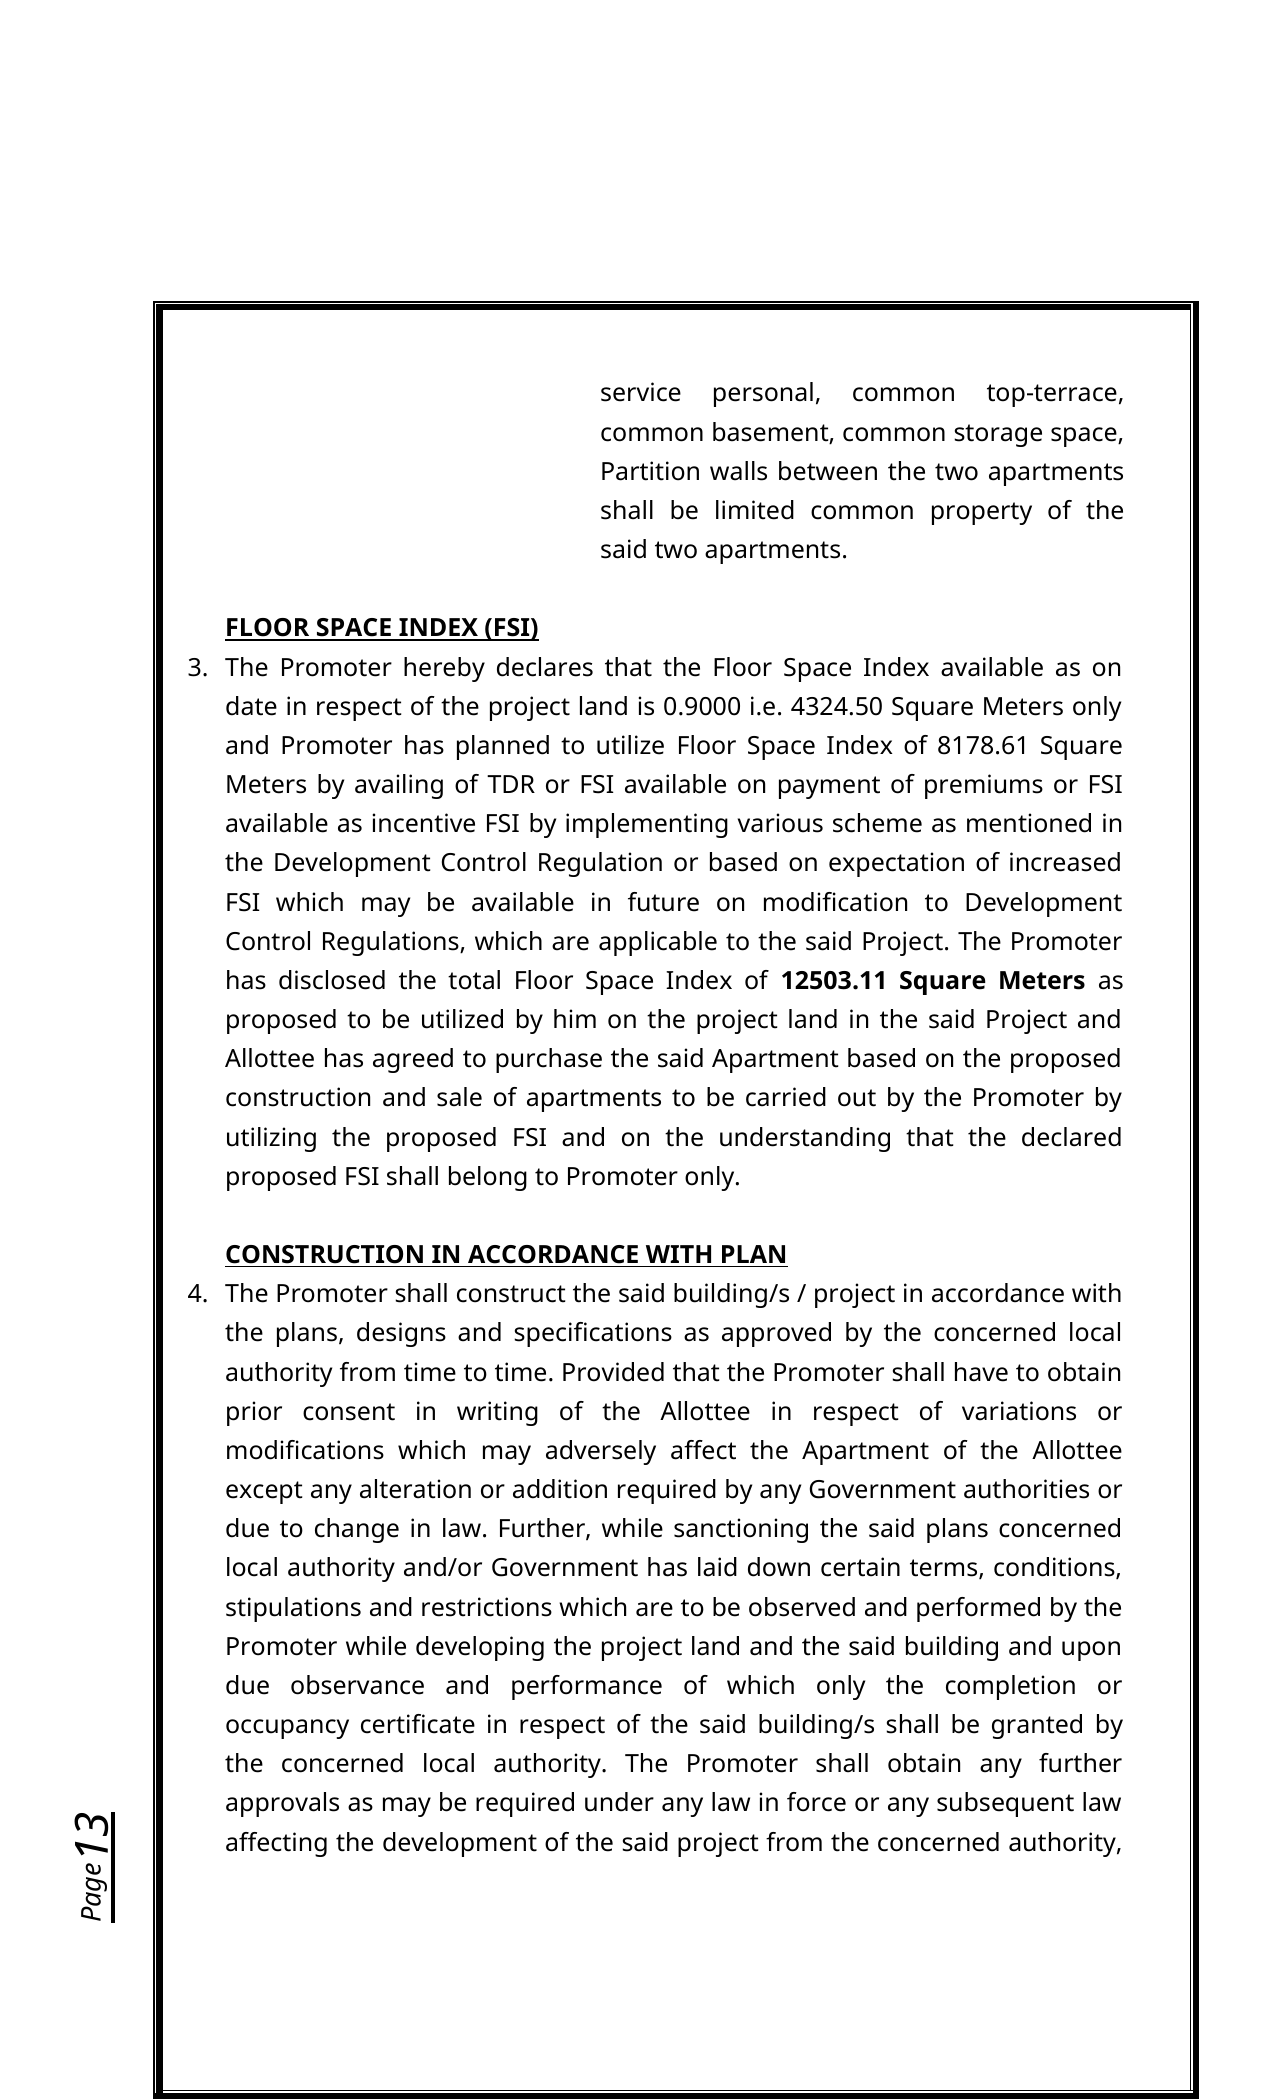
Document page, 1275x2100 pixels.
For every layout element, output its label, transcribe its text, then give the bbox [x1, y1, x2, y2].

list The Promoter hereby declares that the Floor Space Index available as on date in respect of the project land is 0.9000 i.e. 4324.50 Square Meters only and Promoter has planned to utilize Floor Space Index of 8178.61 Square Meters by availing of TDR or FSI available on payment of premiums or FSI available as incentive FSI by implementing various scheme as mentioned in the Development Control Regulation or based on expectation of increased FSI which may be available in future on modification to Development Control Regulations, which are applicable to the said Project. The Promoter has disclosed the total Floor Space Index of 12503.11 Square Meters as proposed to be utilized by him on the project land in the said Project and Allottee has agreed to purchase the said Apartment based on the proposed construction and sale of apartments to be carried out by the Promoter by utilizing the proposed FSI and on the understanding that the declared proposed FSI shall belong to Promoter only. [187, 649, 1124, 1192]
text FLOOR SPACE INDEX (FSI) [225, 610, 1125, 644]
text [225, 375, 1125, 566]
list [187, 1276, 1124, 1858]
text CONSTRUCTION IN ACCORDANCE WITH PLAN [225, 1237, 1124, 1271]
